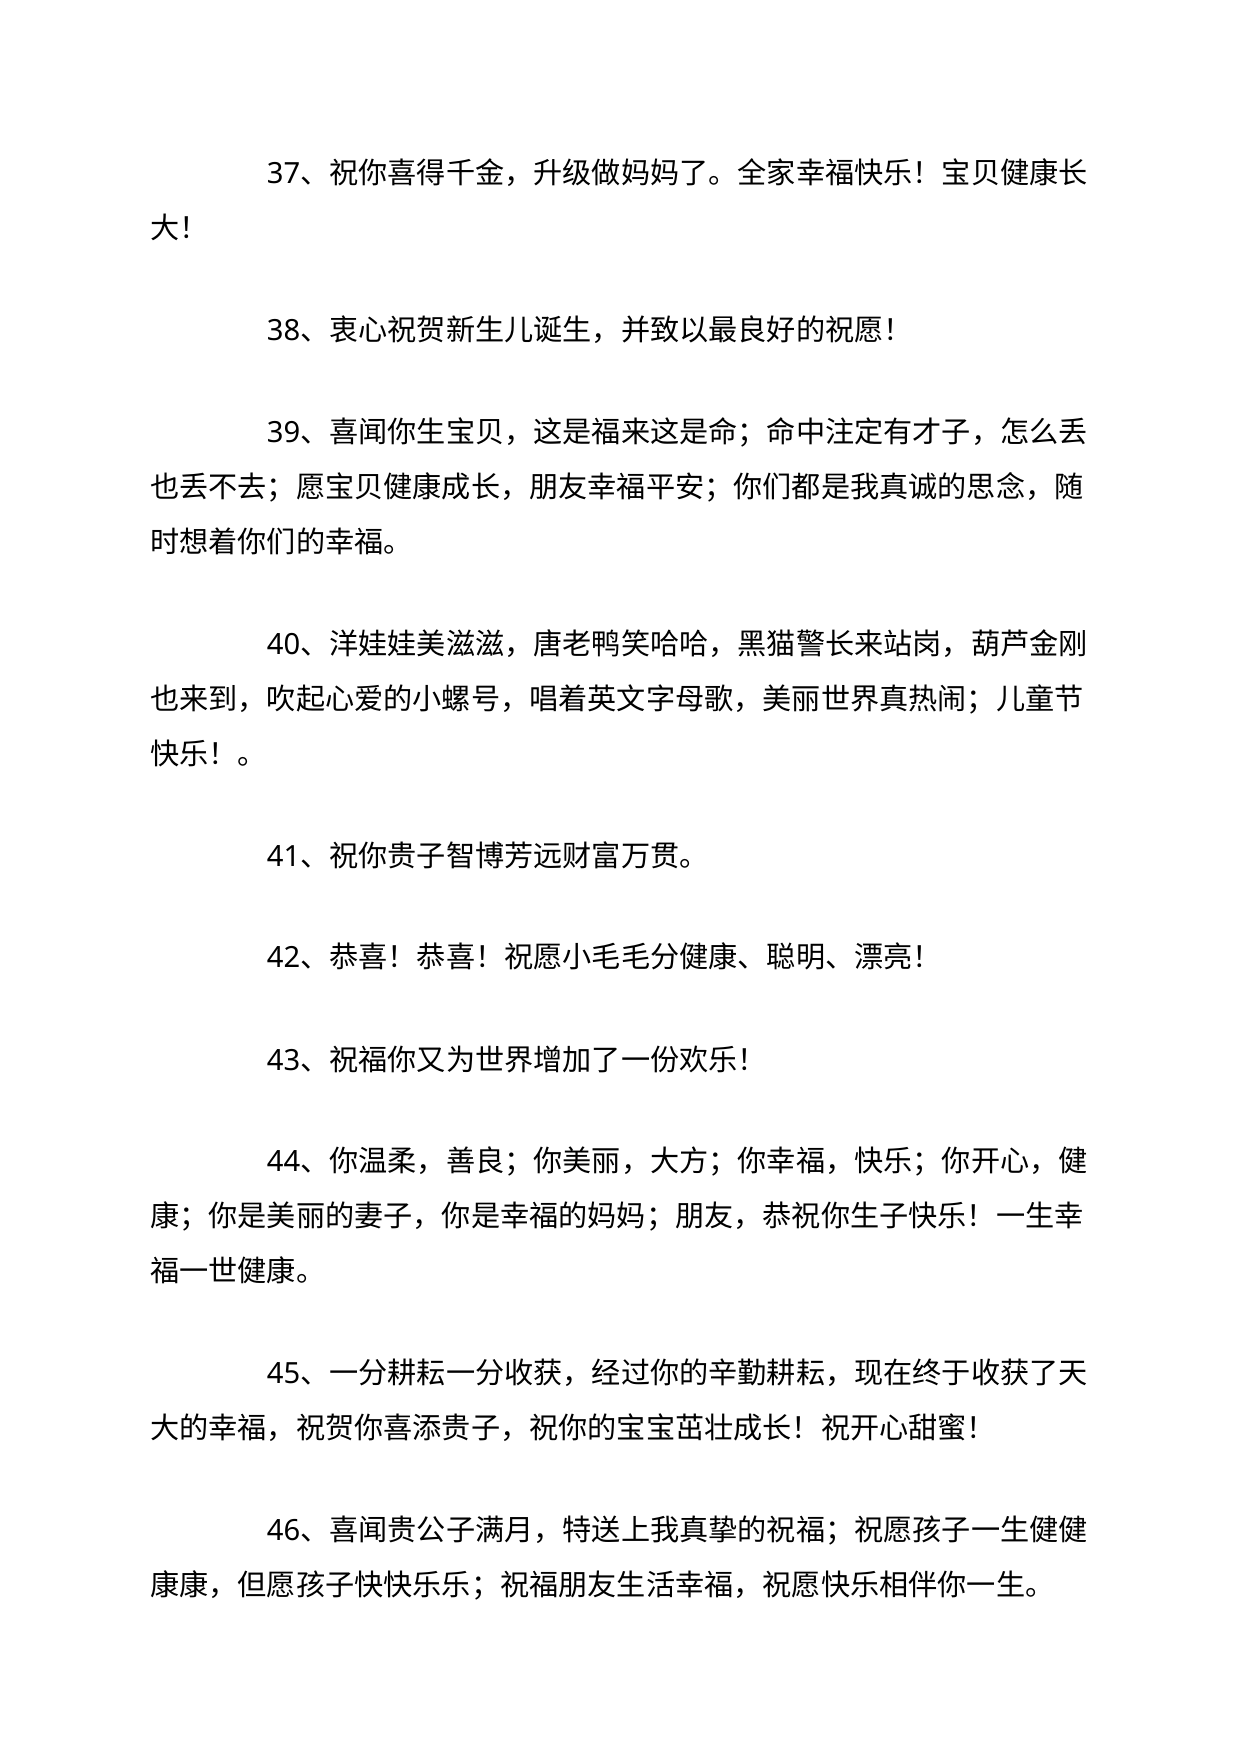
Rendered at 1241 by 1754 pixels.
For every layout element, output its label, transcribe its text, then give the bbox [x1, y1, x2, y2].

text 44、你温柔，善良；你美丽，大方；你幸福，快乐；你开心，健康；你是美丽的妻子，你是幸福的妈妈；朋友，恭祝你生子快乐！一生幸福一世健康。 [150, 1138, 1090, 1290]
text 39、喜闻你生宝贝，这是福来这是命；命中注定有才子，怎么丢也丢不去；愿宝贝健康成长，朋友幸福平安；你们都是我真诚的思念，随时想着你们的幸福。 [150, 409, 1090, 561]
text 38、衷心祝贺新生儿诞生，并致以最良好的祝愿！ [150, 307, 1090, 349]
text 42、恭喜！恭喜！祝愿小毛毛分健康、聪明、漂亮！ [150, 934, 1090, 976]
text 46、喜闻贵公子满月，特送上我真挚的祝福；祝愿孩子一生健健康康，但愿孩子快快乐乐；祝福朋友生活幸福，祝愿快乐相伴你一生。 [150, 1506, 1090, 1604]
text 45、一分耕耘一分收获，经过你的辛勤耕耘，现在终于收获了天大的幸福，祝贺你喜添贵子，祝你的宝宝茁壮成长！祝开心甜蜜！ [150, 1350, 1090, 1447]
text 43、祝福你又为世界增加了一份欢乐！ [150, 1036, 1090, 1078]
text 40、洋娃娃美滋滋，唐老鸭笑哈哈，黑猫警长来站岗，葫芦金刚也来到，吹起心爱的小螺号，唱着英文字母歌，美丽世界真热闹；儿童节快乐！。 [150, 620, 1090, 773]
text 37、祝你喜得千金，升级做妈妈了。全家幸福快乐！宝贝健康长大！ [150, 150, 1090, 247]
text 41、祝你贵子智博芳远财富万贯。 [150, 832, 1090, 874]
